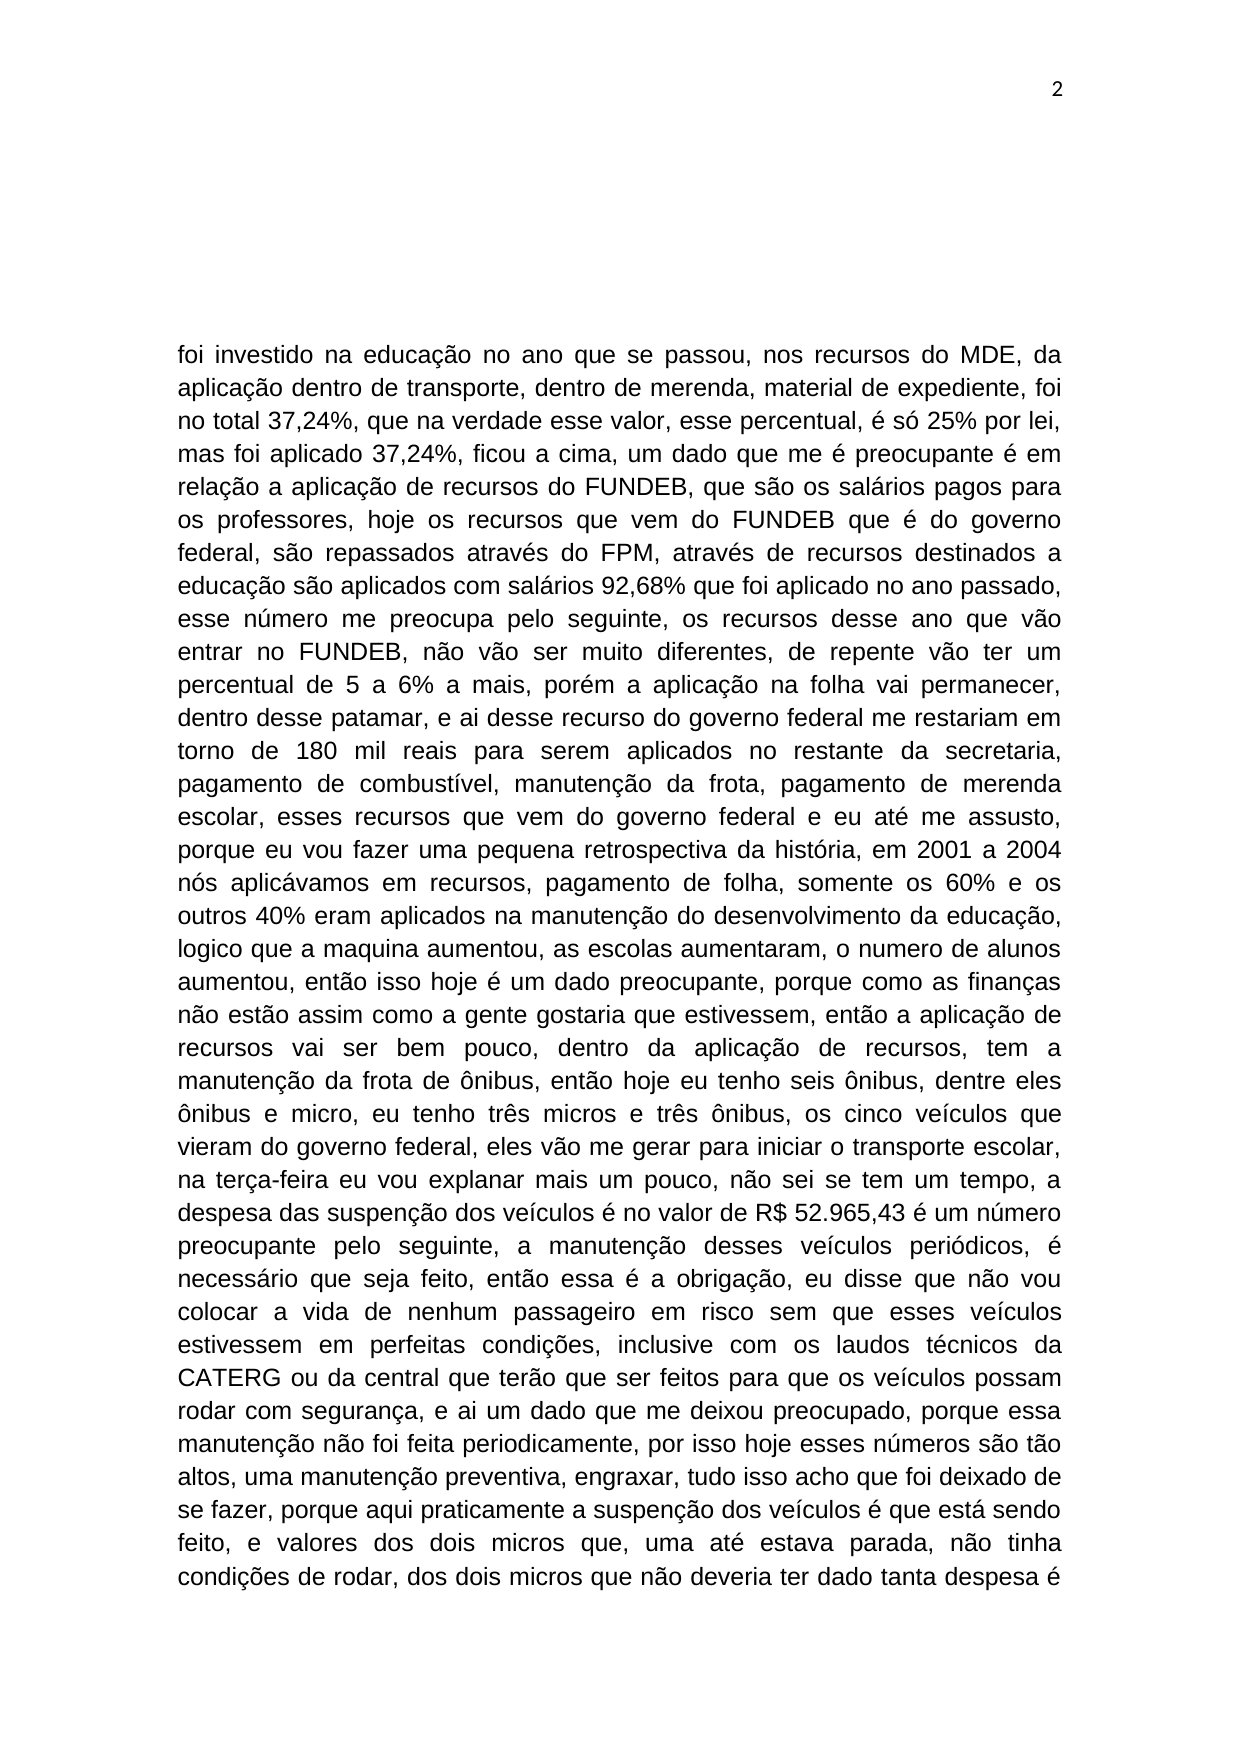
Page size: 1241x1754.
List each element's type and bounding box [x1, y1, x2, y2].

text [177, 340, 1063, 1590]
